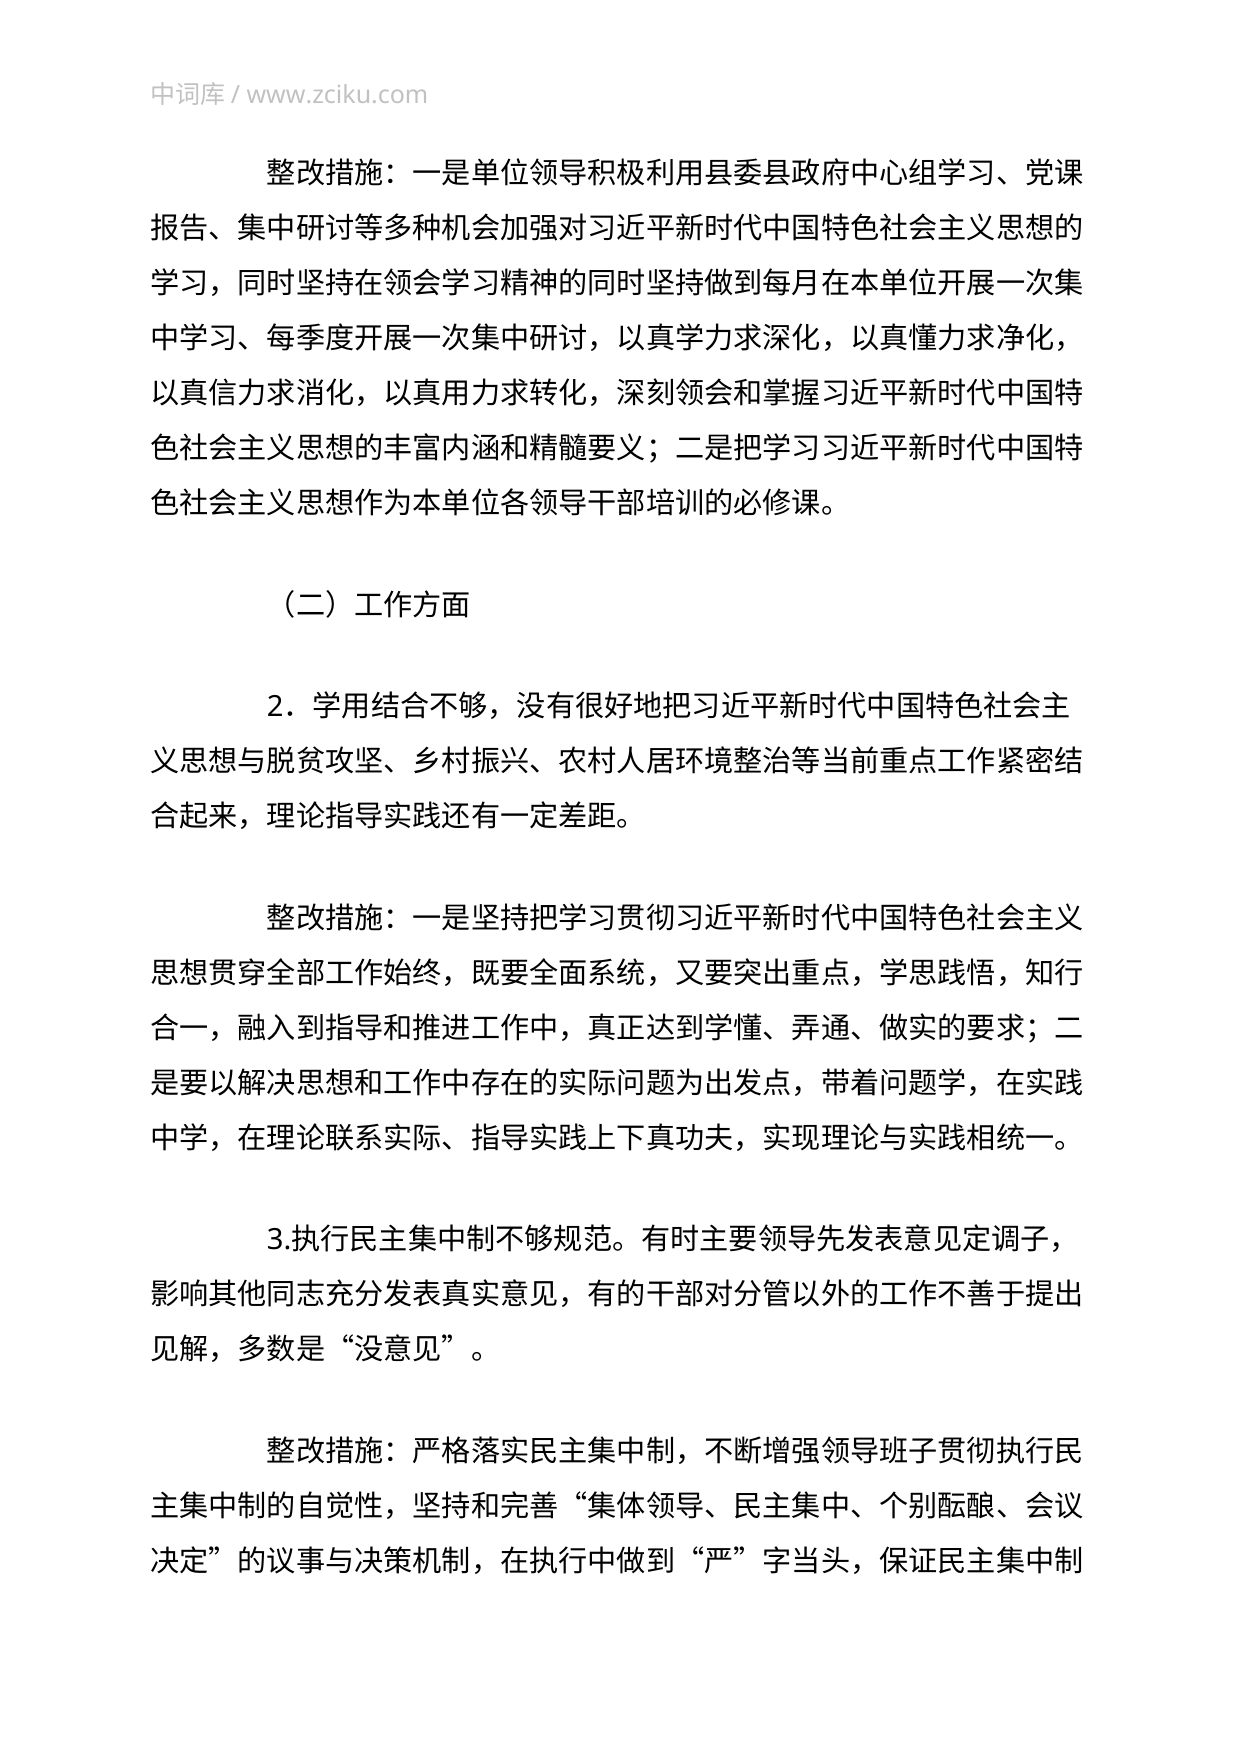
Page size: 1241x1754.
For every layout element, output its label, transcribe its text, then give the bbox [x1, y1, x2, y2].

text 2．学用结合不够，没有很好地把习近平新时代中国特色社会主义思想与脱贫攻坚、乡村振兴、农村人居环境整治等当前重点工作紧密结合起来，理论指导实践还有一定差距。 [150, 683, 1090, 835]
text （二）工作方面 [150, 581, 1090, 623]
text 整改措施：一是坚持把学习贯彻习近平新时代中国特色社会主义思想贯穿全部工作始终，既要全面系统，又要突出重点，学思践悟，知行合一，融入到指导和推进工作中，真正达到学懂、弄通、做实的要求；二是要以解决思想和工作中存在的实际问题为出发点，带着问题学，在实践中学，在理论联系实际、指导实践上下真功夫，实现理论与实践相统一。 [150, 894, 1090, 1156]
text 整改措施：一是单位领导积极利用县委县政府中心组学习、党课报告、集中研讨等多种机会加强对习近平新时代中国特色社会主义思想的学习，同时坚持在领会学习精神的同时坚持做到每月在本单位开展一次集中学习、每季度开展一次集中研讨，以真学力求深化，以真懂力求净化，以真信力求消化，以真用力求转化，深刻领会和掌握习近平新时代中国特色社会主义思想的丰富内涵和精髓要义；二是把学习习近平新时代中国特色社会主义思想作为本单位各领导干部培训的必修课。 [150, 150, 1090, 522]
text 3.执行民主集中制不够规范。有时主要领导先发表意见定调子，影响其他同志充分发表真实意见，有的干部对分管以外的工作不善于提出见解，多数是“没意见”。 [150, 1216, 1090, 1368]
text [150, 1428, 1090, 1580]
